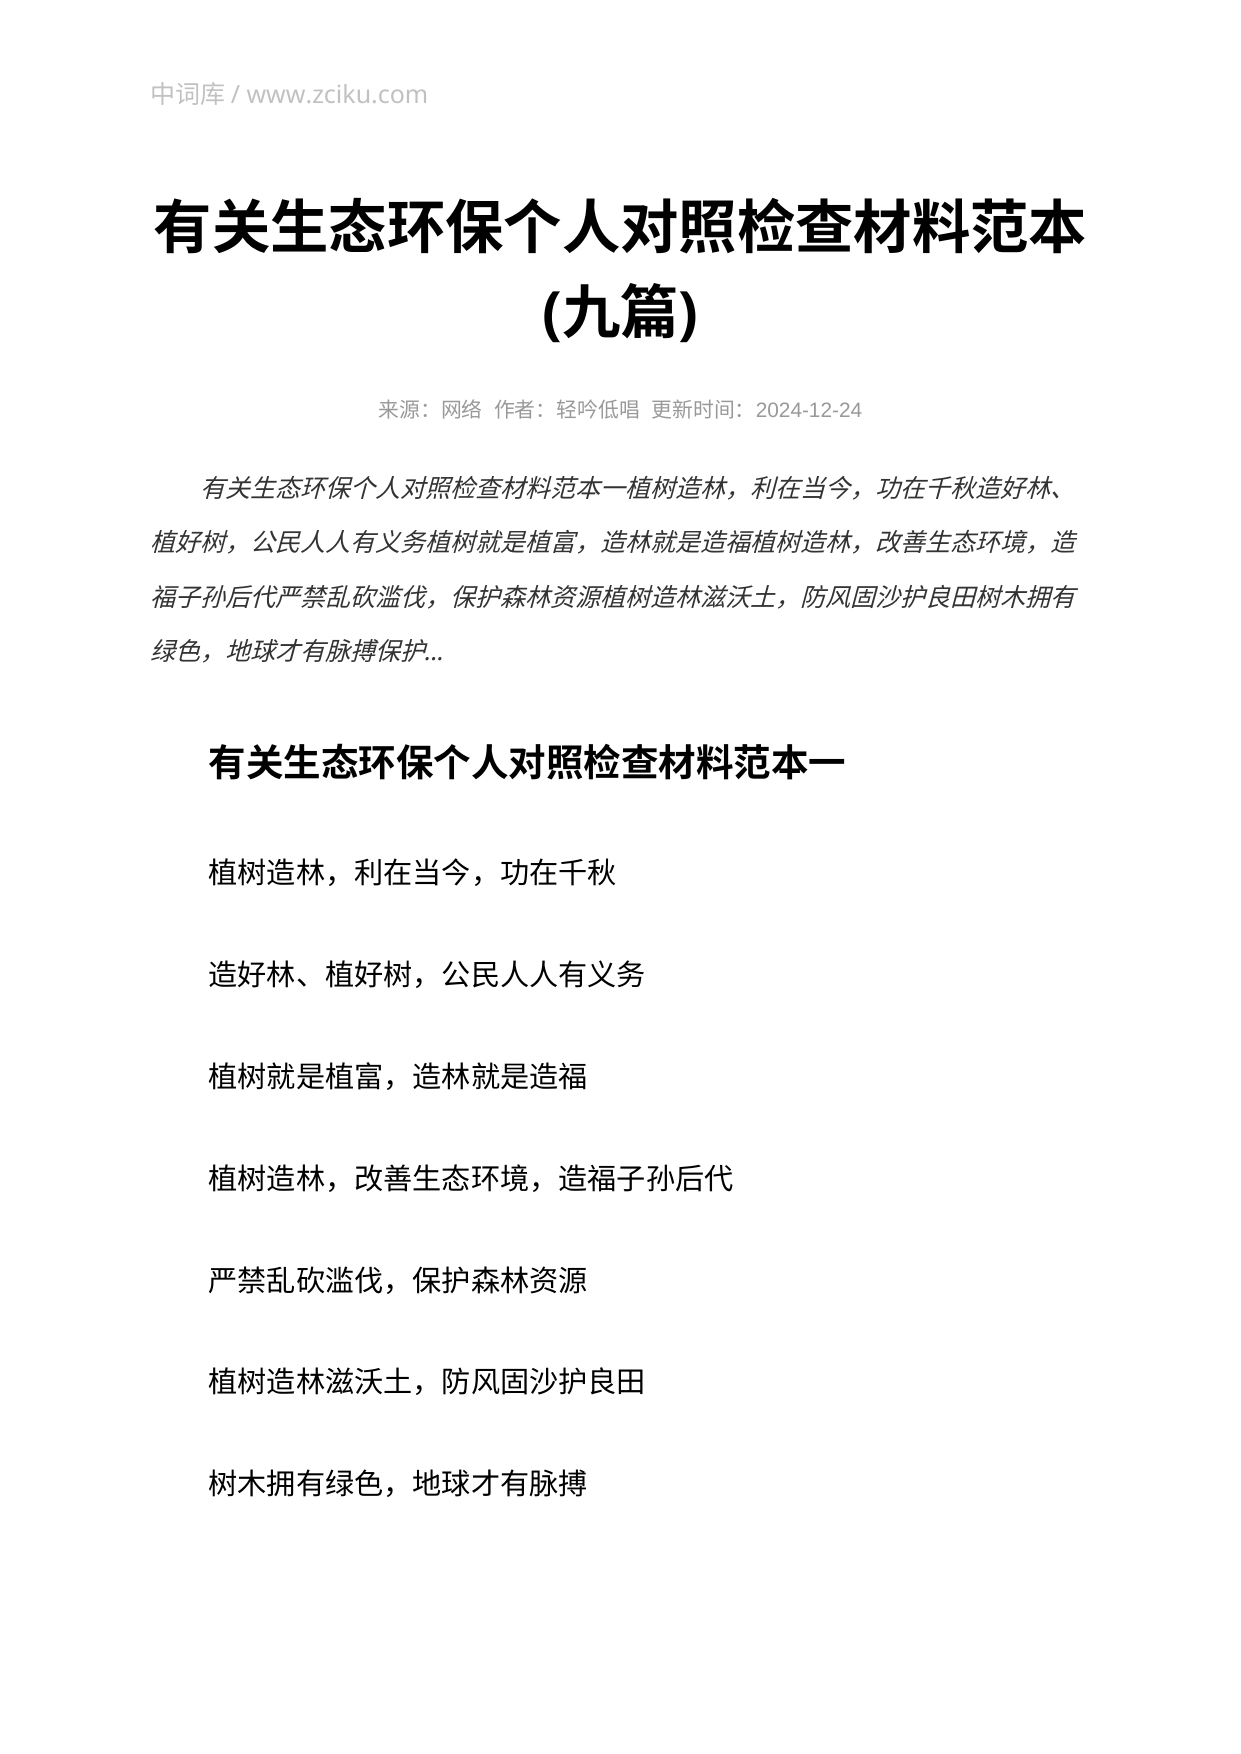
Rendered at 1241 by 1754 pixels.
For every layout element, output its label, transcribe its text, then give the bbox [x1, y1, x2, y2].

text 植树造林，利在当今，功在千秋 [150, 850, 1090, 892]
text 造好林、植好树，公民人人有义务 [150, 952, 1090, 994]
text 树木拥有绿色，地球才有脉搏 [150, 1461, 1090, 1503]
text 植树造林滋沃土，防风固沙护良田 [150, 1359, 1090, 1401]
text 来源：网络 作者：轻吟低唱 更新时间：2024-12-24 [150, 397, 1090, 421]
text 植树造林，改善生态环境，造福子孙后代 [150, 1155, 1090, 1198]
text 有关生态环保个人对照检查材料范本一 [150, 733, 1090, 787]
text 植树就是植富，造林就是造福 [150, 1053, 1090, 1096]
text 有关生态环保个人对照检查材料范本一植树造林，利在当今，功在千秋造好林、植好树，公民人人有义务植树就是植富，造林就是造福植树造林，改善生态环境，造福子孙后代严禁乱砍滥伐，保护森林资源植树造林滋沃土，防风固沙护良田树木拥有绿色，地球才有脉搏保护... [150, 468, 1090, 668]
subtitle 有关生态环保个人对照检查材料范本(九篇) [150, 181, 1090, 351]
text 严禁乱砍滥伐，保护森林资源 [150, 1257, 1090, 1299]
